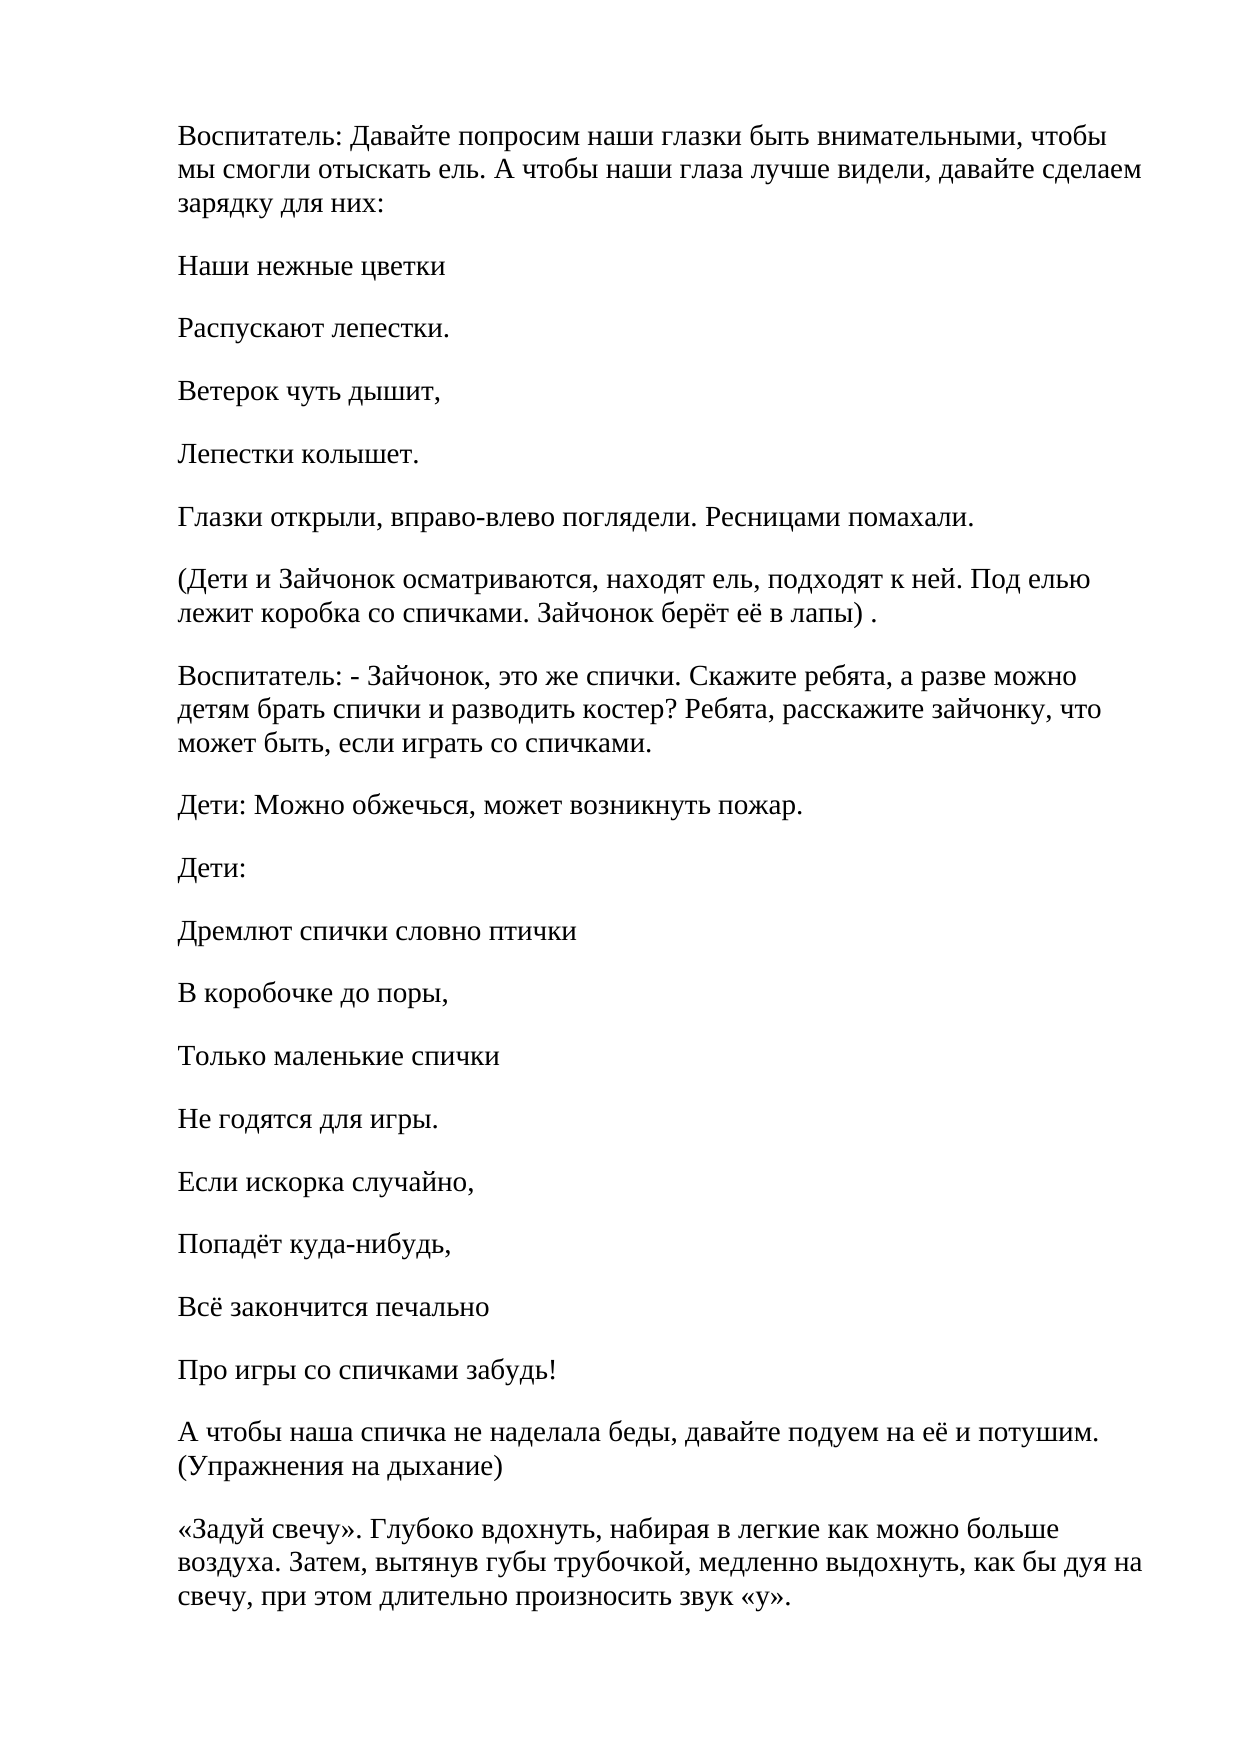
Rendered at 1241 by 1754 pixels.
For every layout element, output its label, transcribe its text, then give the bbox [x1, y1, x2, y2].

text Наши нежные цветки [177, 248, 1152, 281]
text В коробочке до поры, [177, 976, 1152, 1009]
text Только маленькие спички [177, 1038, 1152, 1072]
text Дремлют спички словно птички [177, 913, 1152, 946]
text Лепестки колышет. [177, 436, 1152, 469]
text Воспитатель: Давайте попросим наши глазки быть внимательными, чтобы мы смогли отыскать ель. А чтобы наши глаза лучше видели, давайте сделаем зарядку для них: [177, 118, 1152, 219]
text Ветерок чуть дышит, [177, 373, 1152, 407]
text Дети: Можно обжечься, может возникнуть пожар. [177, 787, 1152, 821]
text Глазки открыли, вправо-влево поглядели. Ресницами помахали. [177, 499, 1152, 532]
text Дети: [177, 850, 1152, 884]
text Всё закончится печально [177, 1289, 1152, 1323]
text «Задуй свечу». Глубоко вдохнуть, набирая в легкие как можно больше воздуха. Затем, вытянув губы трубочкой, медленно выдохнуть, как бы дуя на свечу, при этом длительно произносить звук «у». [177, 1511, 1152, 1611]
text Попадёт куда-нибудь, [177, 1226, 1152, 1260]
text Если искорка случайно, [177, 1164, 1152, 1197]
text (Дети и Зайчонок осматриваются, находят ель, подходят к ней. Под елью лежит коробка со спичками. Зайчонок берёт её в лапы) . [177, 561, 1152, 628]
text Воспитатель: - Зайчонок, это же спички. Скажите ребята, а разве можно детям брать спички и разводить костер? Ребята, расскажите зайчонку, что может быть, если играть со спичками. [177, 658, 1152, 758]
text Не годятся для игры. [177, 1101, 1152, 1134]
text Распускают лепестки. [177, 311, 1152, 344]
text Про игры со спичками забудь! [177, 1352, 1152, 1385]
text А чтобы наша спичка не наделала беды, давайте подуем на её и потушим. (Упражнения на дыхание) [177, 1414, 1152, 1482]
